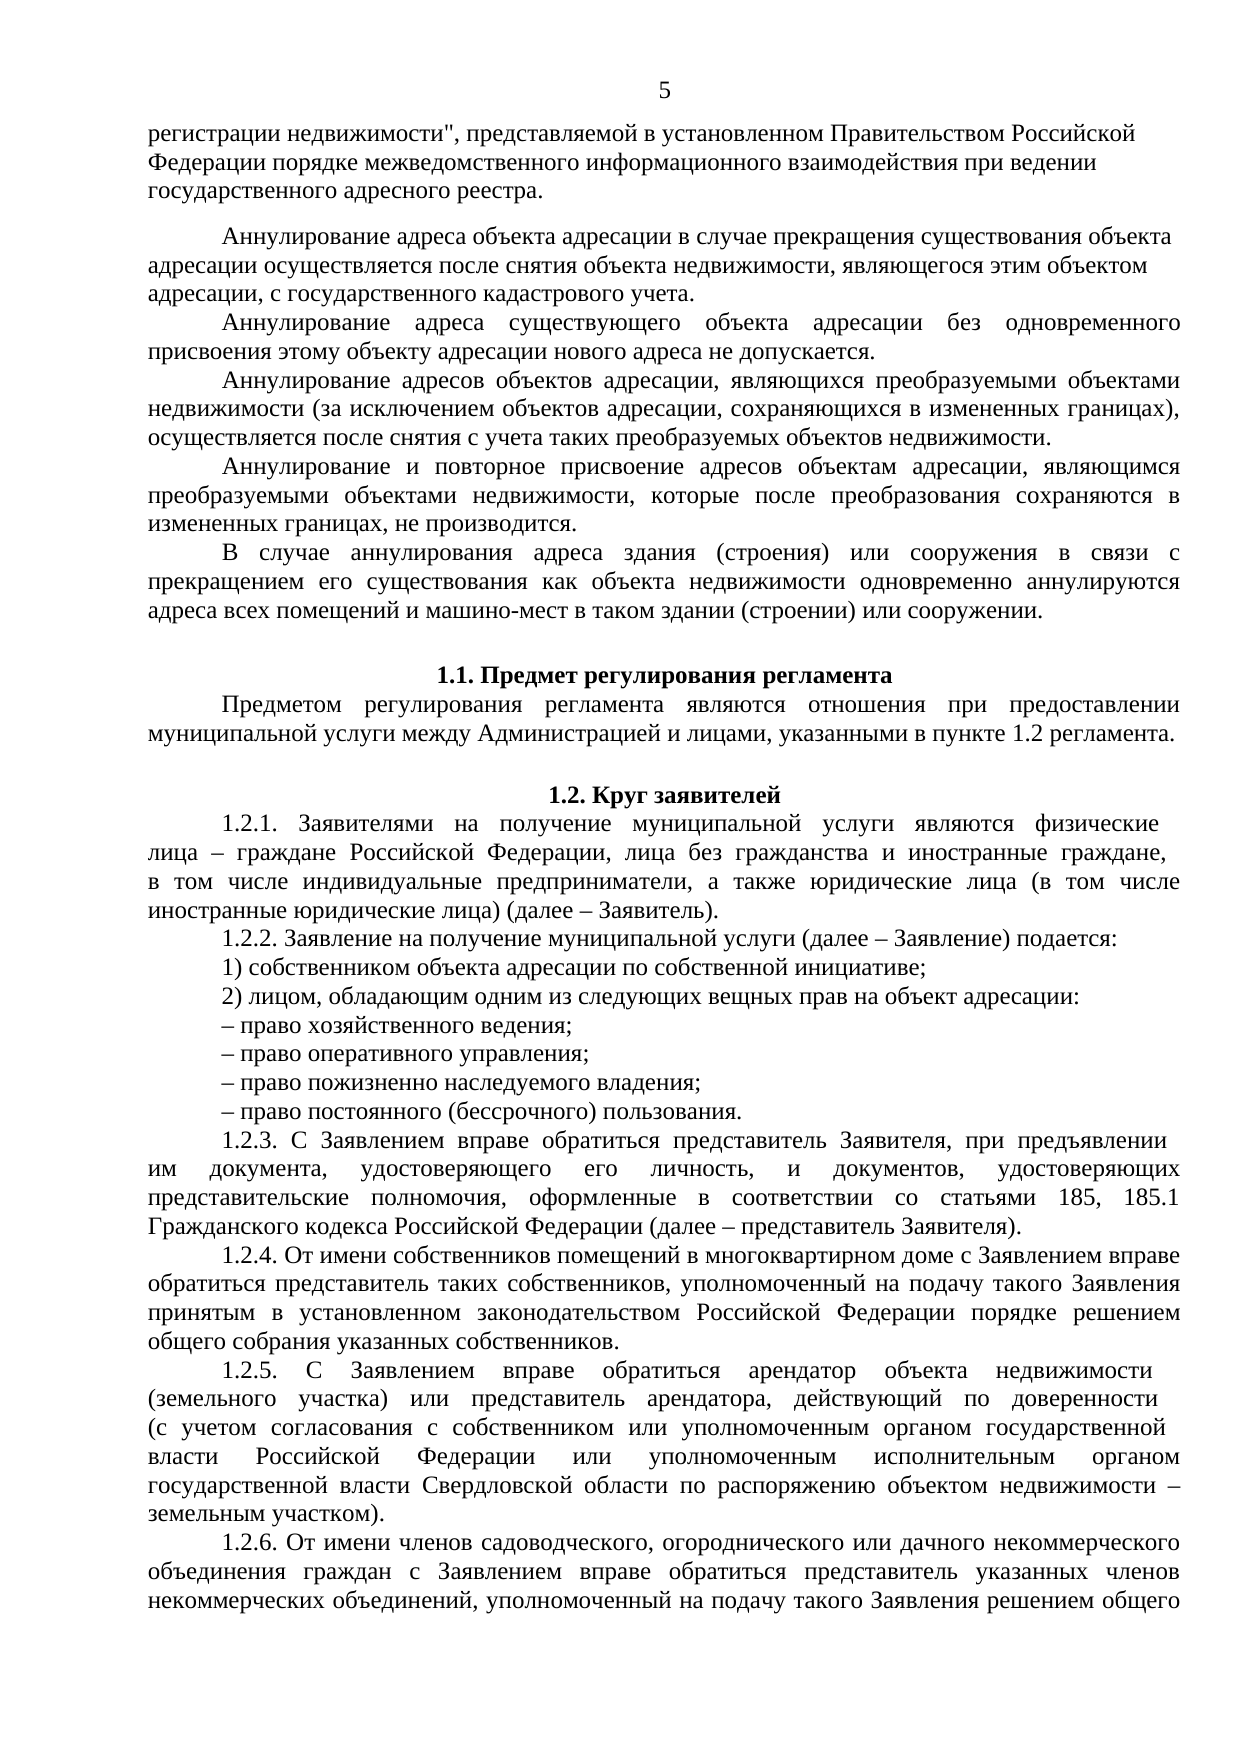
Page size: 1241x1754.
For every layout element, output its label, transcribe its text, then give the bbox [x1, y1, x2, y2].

text 1) собственником объекта адресации по собственной инициативе; [148, 952, 1181, 981]
text 1.2.3. С Заявлением вправе обратиться представитель Заявителя, при предъявлении им документа, удостоверяющего его личность, и документов, удостоверяющих представительские полномочия, оформленные в соответствии со статьями 185, 185.1 Гражданского кодекса Российской Федерации (далее – представитель Заявителя). [148, 1125, 1181, 1240]
text Аннулирование адресов объектов адресации, являющихся преобразуемыми объектами недвижимости (за исключением объектов адресации, сохраняющихся в измененных границах), осуществляется после снятия с учета таких преобразуемых объектов недвижимости. [148, 365, 1181, 451]
text Предметом регулирования регламента являются отношения при предоставлении муниципальной услуги между Администрацией и лицами, указанными в пункте 1.2 регламента. [148, 689, 1181, 747]
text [148, 1527, 1181, 1613]
text 1.2.1. Заявителями на получение муниципальной услуги являются физические лица – граждане Российской Федерации, лица без гражданства и иностранные граждане, в том числе индивидуальные предприниматели, а также юридические лица (в том числе иностранные юридические лица) (далее – Заявитель). [148, 808, 1181, 923]
subtitle 1.2. Круг заявителей [148, 780, 1181, 808]
text 1.2.2. Заявление на получение муниципальной услуги (далее – Заявление) подается: [148, 923, 1181, 952]
text – право пожизненно наследуемого владения; [148, 1067, 1181, 1096]
text – право постоянного (бессрочного) пользования. [148, 1096, 1181, 1125]
text 1.2.5. С Заявлением вправе обратиться арендатор объекта недвижимости (земельного участка) или представитель арендатора, действующий по доверенности (с учетом согласования с собственником или уполномоченным органом государственной власти Российской Федерации или уполномоченным исполнительным органом государственной власти Свердловской области по распоряжению объектом недвижимости – земельным участком). [148, 1355, 1181, 1527]
text – право оперативного управления; [148, 1038, 1181, 1067]
text 1.2.4. От имени собственников помещений в многоквартирном доме с Заявлением вправе обратиться представитель таких собственников, уполномоченный на подачу такого Заявления принятым в установленном законодательством Российской Федерации порядке решением общего собрания указанных собственников. [148, 1240, 1181, 1355]
text Аннулирование адреса объекта адресации в случае прекращения существования объекта адресации осуществляется после снятия объекта недвижимости, являющегося этим объектом адресации, с государственного кадастрового учета. [148, 221, 1181, 307]
text 2) лицом, обладающим одним из следующих вещных прав на объект адресации: [148, 981, 1181, 1010]
text В случае аннулирования адреса здания (строения) или сооружения в связи с прекращением его существования как объекта недвижимости одновременно аннулируются адреса всех помещений и машино-мест в таком здании (строении) или сооружении. [148, 537, 1181, 623]
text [148, 118, 1181, 204]
text Аннулирование адреса существующего объекта адресации без одновременного присвоения этому объекту адресации нового адреса не допускается. [148, 307, 1181, 365]
text – право хозяйственного ведения; [148, 1010, 1181, 1038]
subtitle 1.1. Предмет регулирования регламента [148, 661, 1181, 689]
text Аннулирование и повторное присвоение адресов объектам адресации, являющимся преобразуемыми объектами недвижимости, которые после преобразования сохраняются в измененных границах, не производится. [148, 451, 1181, 537]
